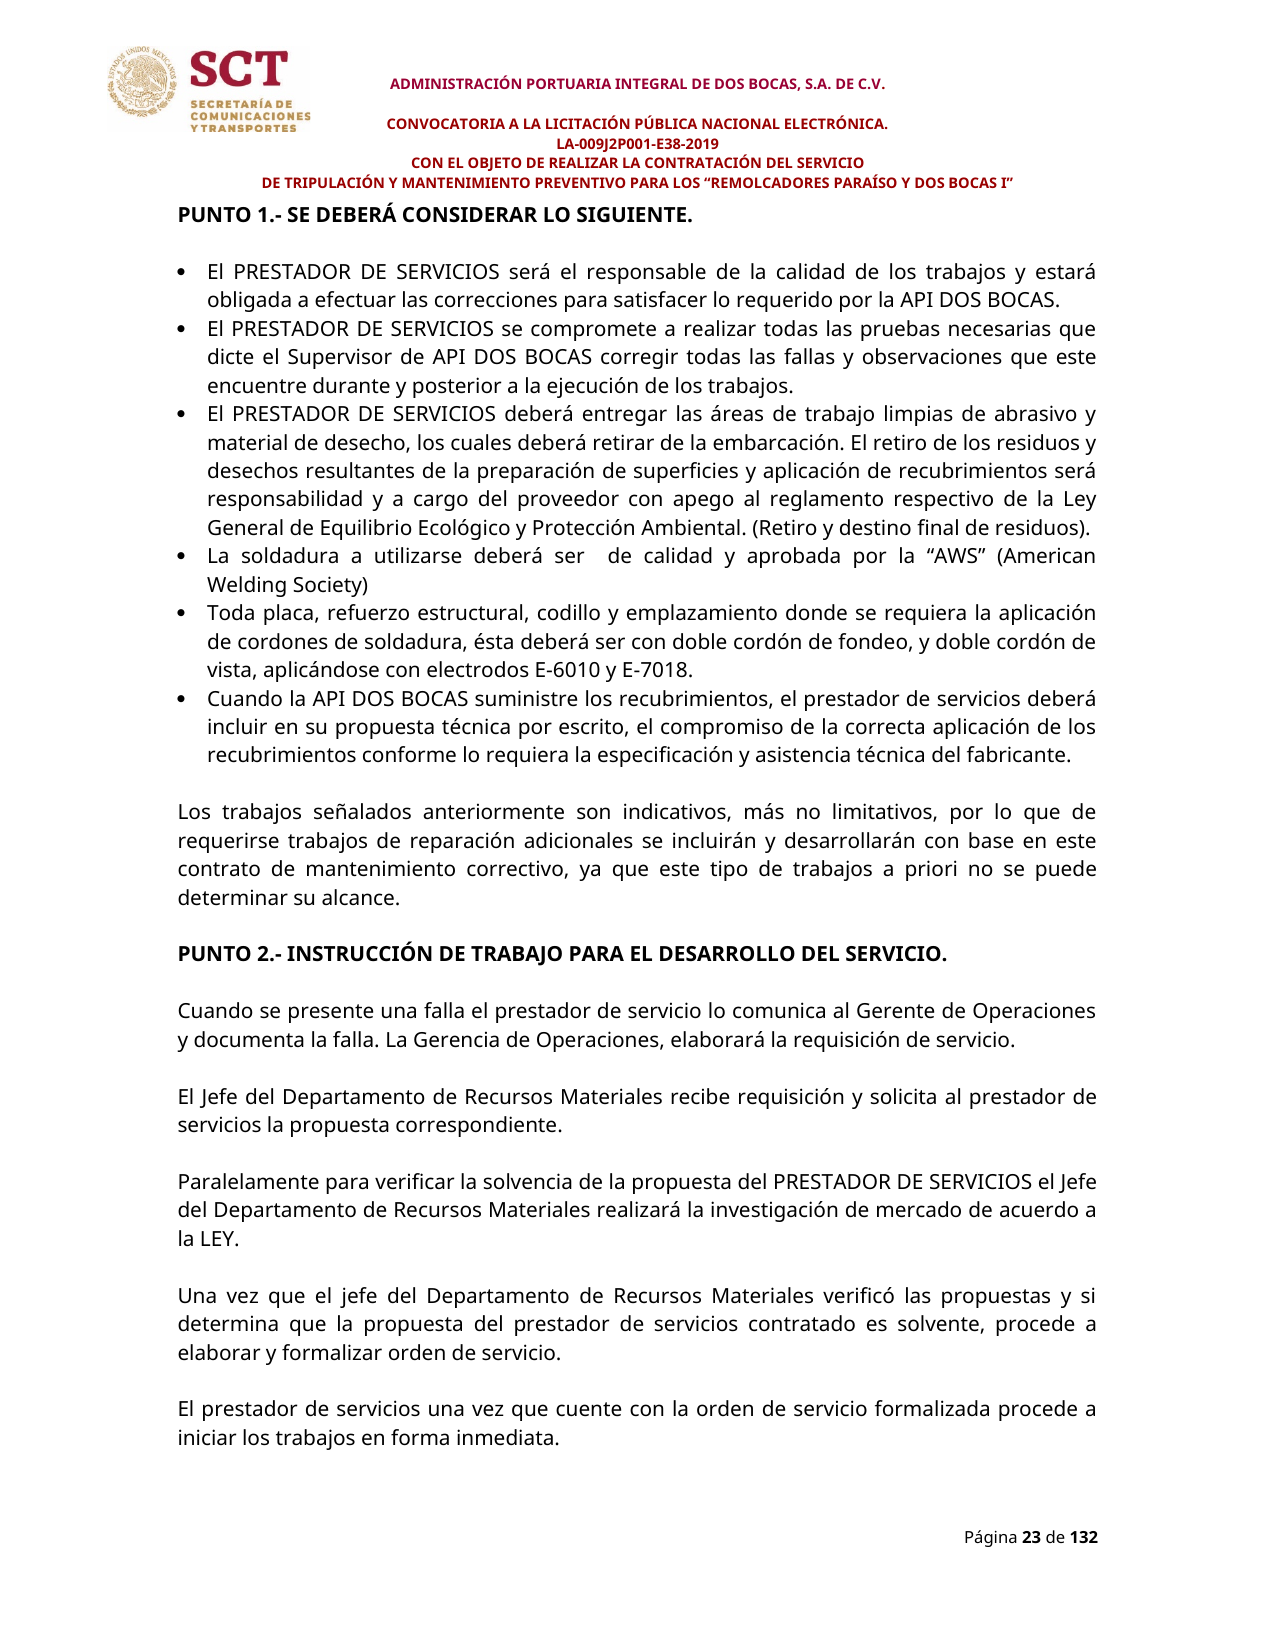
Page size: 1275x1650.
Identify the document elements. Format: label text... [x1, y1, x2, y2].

text Una vez que el jefe del Departamento de Recursos Materiales verificó las propuestas y si determina que la propuesta del prestador de servicios contratado es solvente, procede a elaborar y formalizar orden de servicio. [177, 1281, 1098, 1366]
list La soldadura a utilizarse deberá ser de calidad y aprobada por la “AWS” (American Welding Society) [177, 541, 1098, 598]
text PUNTO 1.- SE DEBERÁ CONSIDERAR LO SIGUIENTE. [177, 200, 1098, 229]
list Cuando la API DOS BOCAS suministre los recubrimientos, el prestador de servicios deberá incluir en su propuesta técnica por escrito, el compromiso de la correcta aplicación de los recubrimientos conforme lo requiera la especificación y asistencia técnica del fabricante. [177, 684, 1098, 769]
list El PRESTADOR DE SERVICIOS deberá entregar las áreas de trabajo limpias de abrasivo y material de desecho, los cuales deberá retirar de la embarcación. El retiro de los residuos y desechos resultantes de la preparación de superficies y aplicación de recubrimientos será responsabilidad y a cargo del proveedor con apego al reglamento respectivo de la Ley General de Equilibrio Ecológico y Protección Ambiental. (Retiro y destino final de residuos). [177, 399, 1098, 541]
text Cuando se presente una falla el prestador de servicio lo comunica al Gerente de Operaciones y documenta la falla. La Gerencia de Operaciones, elaborará la requisición de servicio. [177, 996, 1098, 1053]
text Los trabajos señalados anteriormente son indicativos, más no limitativos, por lo que de requerirse trabajos de reparación adicionales se incluirán y desarrollarán con base en este contrato de mantenimiento correctivo, ya que este tipo de trabajos a priori no se puede determinar su alcance. [177, 797, 1098, 911]
list Toda placa, refuerzo estructural, codillo y emplazamiento donde se requiera la aplicación de cordones de soldadura, ésta deberá ser con doble cordón de fondeo, y doble cordón de vista, aplicándose con electrodos E-6010 y E-7018. [177, 598, 1098, 684]
list El PRESTADOR DE SERVICIOS será el responsable de la calidad de los trabajos y estará obligada a efectuar las correcciones para satisfacer lo requerido por la API DOS BOCAS. [177, 257, 1098, 314]
picture [107, 46, 311, 132]
text El Jefe del Departamento de Recursos Materiales recibe requisición y solicita al prestador de servicios la propuesta correspondiente. [177, 1082, 1098, 1139]
text Paralelamente para verificar la solvencia de la propuesta del PRESTADOR DE SERVICIOS el Jefe del Departamento de Recursos Materiales realizará la investigación de mercado de acuerdo a la LEY. [177, 1167, 1098, 1252]
text El prestador de servicios una vez que cuente con la orden de servicio formalizada procede a iniciar los trabajos en forma inmediata. [177, 1394, 1098, 1451]
text PUNTO 2.- INSTRUCCIÓN DE TRABAJO PARA EL DESARROLLO DEL SERVICIO. [177, 939, 1098, 968]
list El PRESTADOR DE SERVICIOS se compromete a realizar todas las pruebas necesarias que dicte el Supervisor de API DOS BOCAS corregir todas las fallas y observaciones que este encuentre durante y posterior a la ejecución de los trabajos. [177, 314, 1098, 399]
